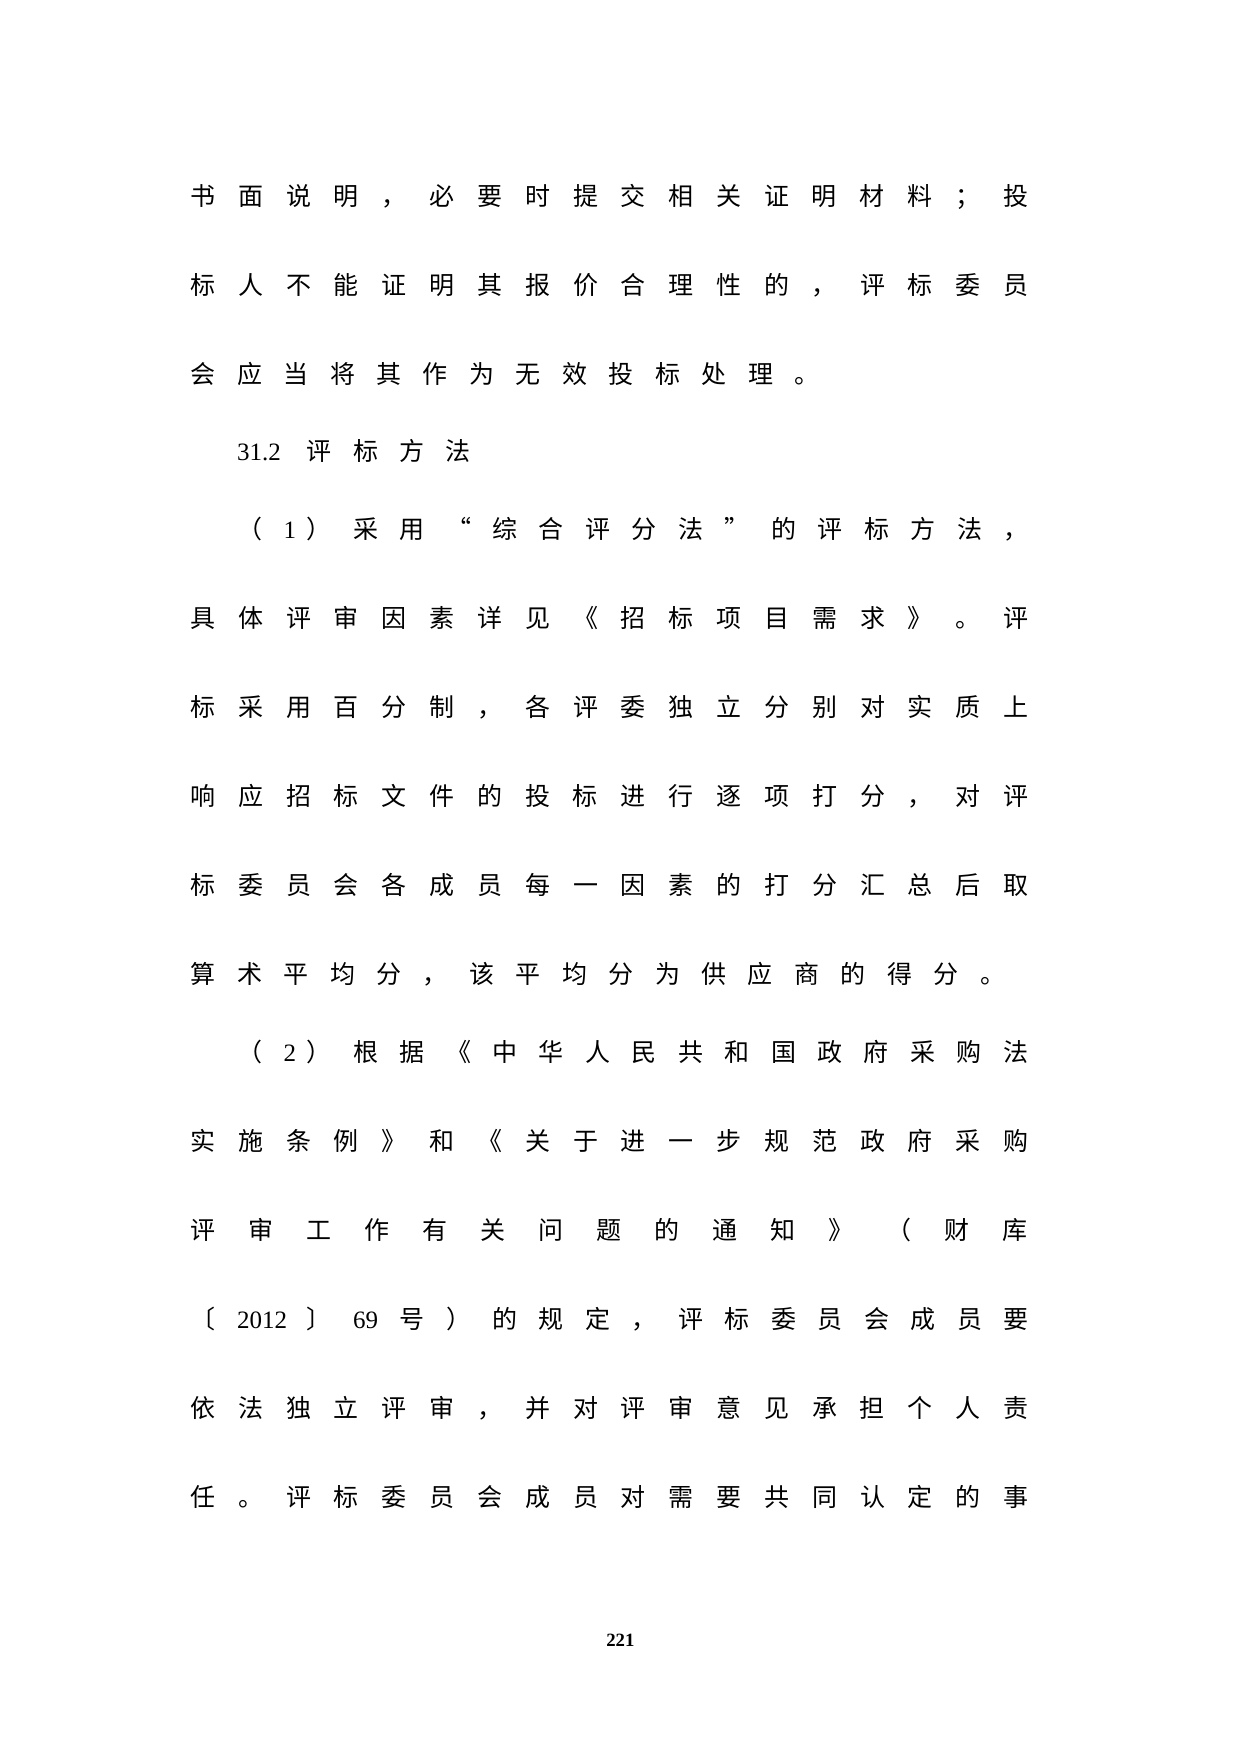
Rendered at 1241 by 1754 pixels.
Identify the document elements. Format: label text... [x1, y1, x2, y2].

text 31.2 评标方法 [190, 420, 1050, 479]
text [190, 164, 1050, 402]
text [190, 1020, 1050, 1525]
text （1）采用“综合评分法”的评标方法，具体评审因素详见《招标项目需求》。评标采用百分制，各评委独立分别对实质上响应招标文件的投标进行逐项打分，对评标委员会各成员每一因素的打分汇总后取算术平均分，该平均分为供应商的得分。 [190, 498, 1050, 1002]
